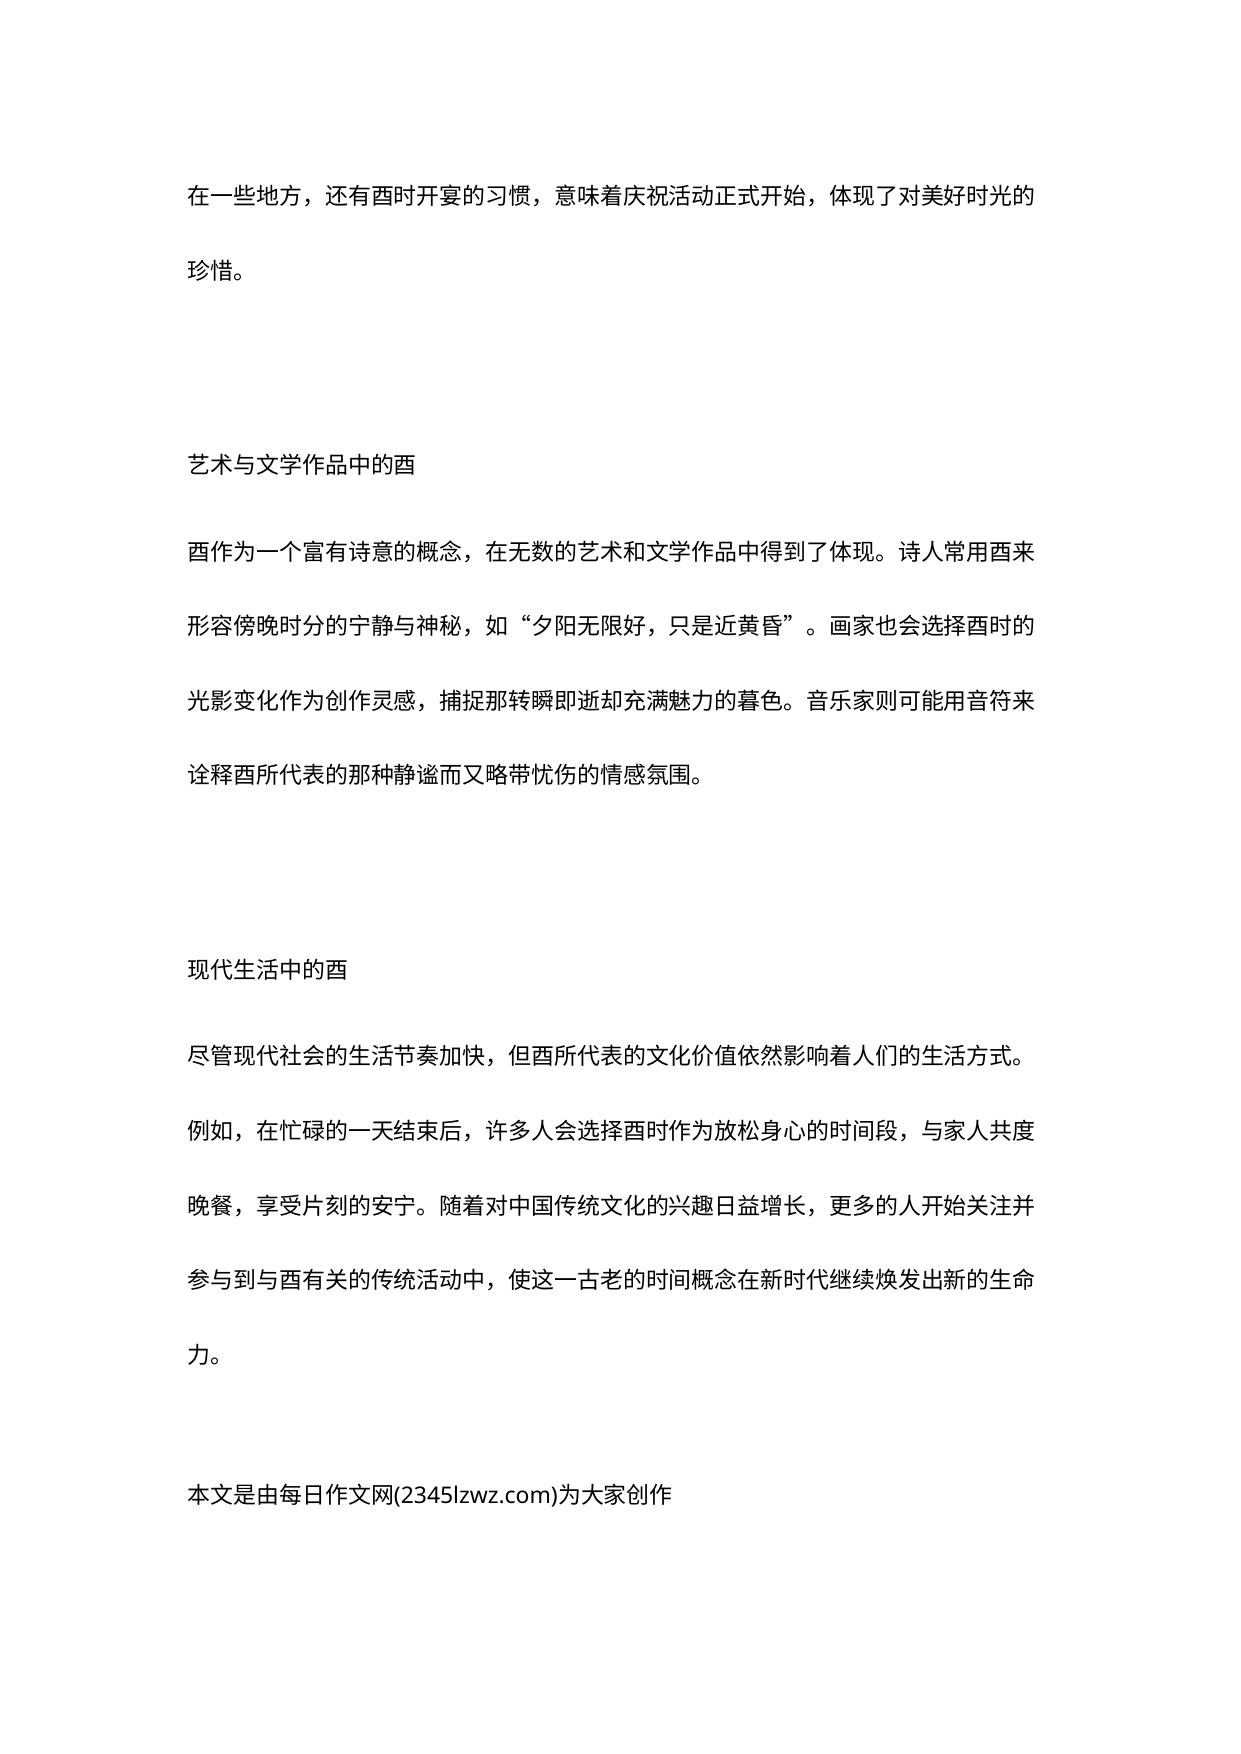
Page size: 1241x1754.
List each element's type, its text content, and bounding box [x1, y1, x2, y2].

text 现代生活中的酉 [187, 936, 1053, 1001]
text 尽管现代社会的生活节奏加快，但酉所代表的文化价值依然影响着人们的生活方式。例如，在忙碌的一天结束后，许多人会选择酉时作为放松身心的时间段，与家人共度晚餐，享受片刻的安宁。随着对中国传统文化的兴趣日益增长，更多的人开始关注并参与到与酉有关的传统活动中，使这一古老的时间概念在新时代继续焕发出新的生命力。 [187, 1022, 1053, 1386]
text 本文是由每日作文网(2345lzwz.com)为大家创作 [187, 1462, 1053, 1527]
text 酉作为一个富有诗意的概念，在无数的艺术和文学作品中得到了体现。诗人常用酉来形容傍晚时分的宁静与神秘，如“夕阳无限好，只是近黄昏”。画家也会选择酉时的光影变化作为创作灵感，捕捉那转瞬即逝却充满魅力的暮色。音乐家则可能用音符来诠释酉所代表的那种静谧而又略带忧伤的情感氛围。 [187, 517, 1053, 807]
text 艺术与文学作品中的酉 [187, 431, 1053, 496]
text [187, 162, 1053, 302]
